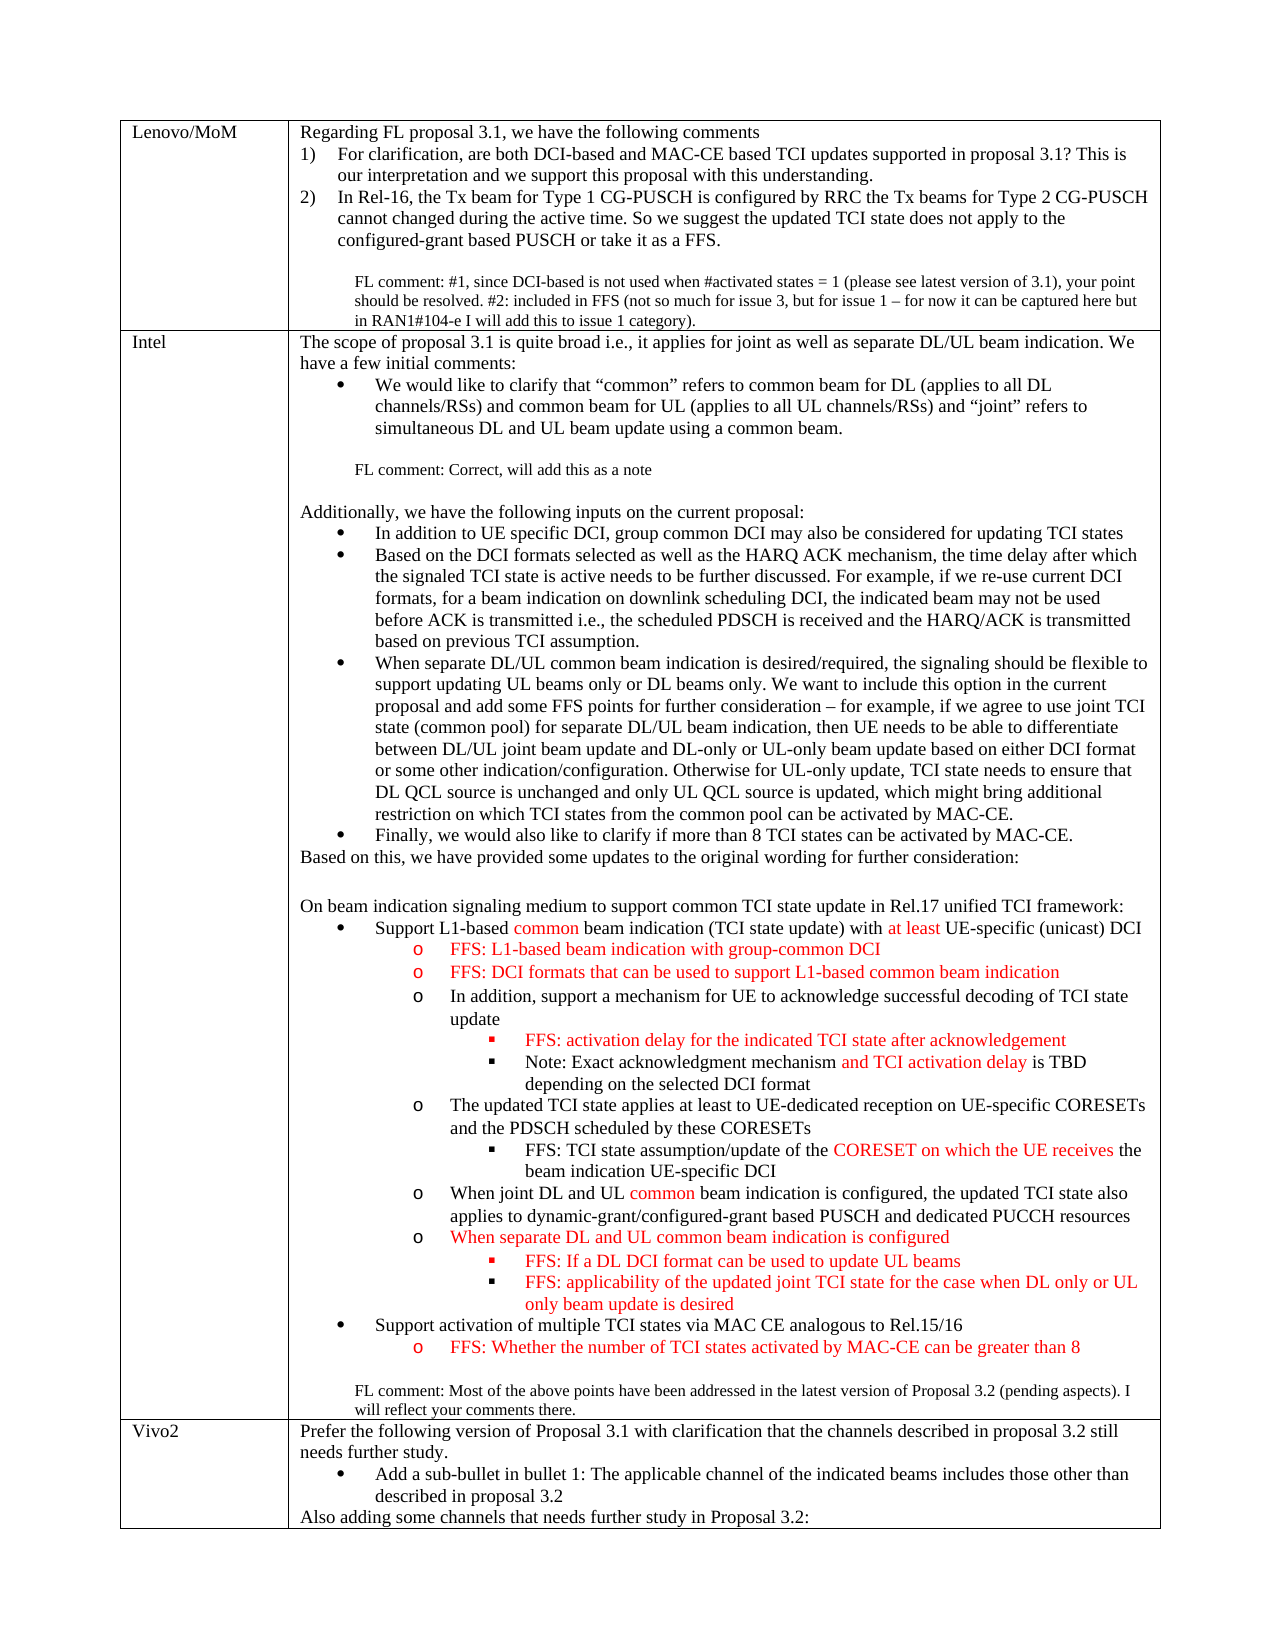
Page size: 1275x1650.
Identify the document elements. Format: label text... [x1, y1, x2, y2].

table_cell The scope of proposal 3.1 is quite broad i.e., it applies for joint as well as separate DL/UL beam indication. We have a few initial comments: We would like to clarify that “common” refers to common beam for DL (applies to all DL channels/RSs) and common beam for UL (applies to all UL channels/RSs) and “joint” refers to simultaneous DL and UL beam update using a common beam. FL comment: Correct, will add this as a note Additionally, we have the following inputs on the current proposal: In addition to UE specific DCI, group common DCI may also be considered for updating TCI states Based on the DCI formats selected as well as the HARQ ACK mechanism, the time delay after which the signaled TCI state is active needs to be further discussed. For example, if we re-use current DCI formats, for a beam indication on downlink scheduling DCI, the indicated beam may not be used before ACK is transmitted i.e., the scheduled PDSCH is received and the HARQ/ACK is transmitted based on previous TCI assumption. When separate DL/UL common beam indication is desired/required, the signaling should be flexible to support updating UL beams only or DL beams only. We want to include this option in the current proposal and add some FFS points for further consideration – for example, if we agree to use joint TCI state (common pool) for separate DL/UL beam indication, then UE needs to be able to differentiate between DL/UL joint beam update and DL-only or UL-only beam update based on either DCI format or some other indication/configuration. Otherwise for UL-only update, TCI state needs to ensure that DL QCL source is unchanged and only UL QCL source is updated, which might bring additional restriction on which TCI states from the common pool can be activated by MAC-CE. Finally, we would also like to clarify if more than 8 TCI states can be activated by MAC-CE. Based on this, we have provided some updates to the original wording for further consideration: On beam indication signaling medium to support common TCI state update in Rel.17 unified TCI framework: Support L1-based common beam indication (TCI state update) with at least UE-specific (unicast) DCI FFS: L1-based beam indication with group-common DCI FFS: DCI formats that can be used to support L1-based common beam indication In addition, support a mechanism for UE to acknowledge successful decoding of TCI state update FFS: activation delay for the indicated TCI state after acknowledgement Note: Exact acknowledgment mechanism and TCI activation delay is TBD depending on the selected DCI format The updated TCI state applies at least to UE-dedicated reception on UE-specific CORESETs and the PDSCH scheduled by these CORESETs FFS: TCI state assumption/update of the CORESET on which the UE receives the beam indication UE-specific DCI When joint DL and UL common beam indication is configured, the updated TCI state also applies to dynamic-grant/configured-grant based PUSCH and dedicated PUCCH resources When separate DL and UL common beam indication is configured FFS: If a DL DCI format can be used to update UL beams FFS: applicability of the updated joint TCI state for the case when DL only or UL only beam update is desired Support activation of multiple TCI states via MAC CE analogous to Rel.15/16 FFS: Whether the number of TCI states activated by MAC-CE can be greater than 8 FL comment: Most of the above points have been addressed in the latest version of Proposal 3.2 (pending aspects). I will reflect your comments there. [289, 331, 1160, 1419]
table_cell Intel [121, 331, 288, 1419]
table_cell Vivo2 [121, 1420, 288, 1528]
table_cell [289, 1420, 1160, 1528]
table_cell Lenovo/MoM [121, 121, 288, 329]
table_cell Regarding FL proposal 3.1, we have the following comments For clarification, are both DCI-based and MAC-CE based TCI updates supported in proposal 3.1? This is our interpretation and we support this proposal with this understanding. In Rel-16, the Tx beam for Type 1 CG-PUSCH is configured by RRC the Tx beams for Type 2 CG-PUSCH cannot changed during the active time. So we suggest the updated TCI state does not apply to the configured-grant based PUSCH or take it as a FFS. FL comment: #1, since DCI-based is not used when #activated states = 1 (please see latest version of 3.1), your point should be resolved. #2: included in FFS (not so much for issue 3, but for issue 1 – for now it can be captured here but in RAN1#104-e I will add this to issue 1 category). [289, 121, 1160, 329]
